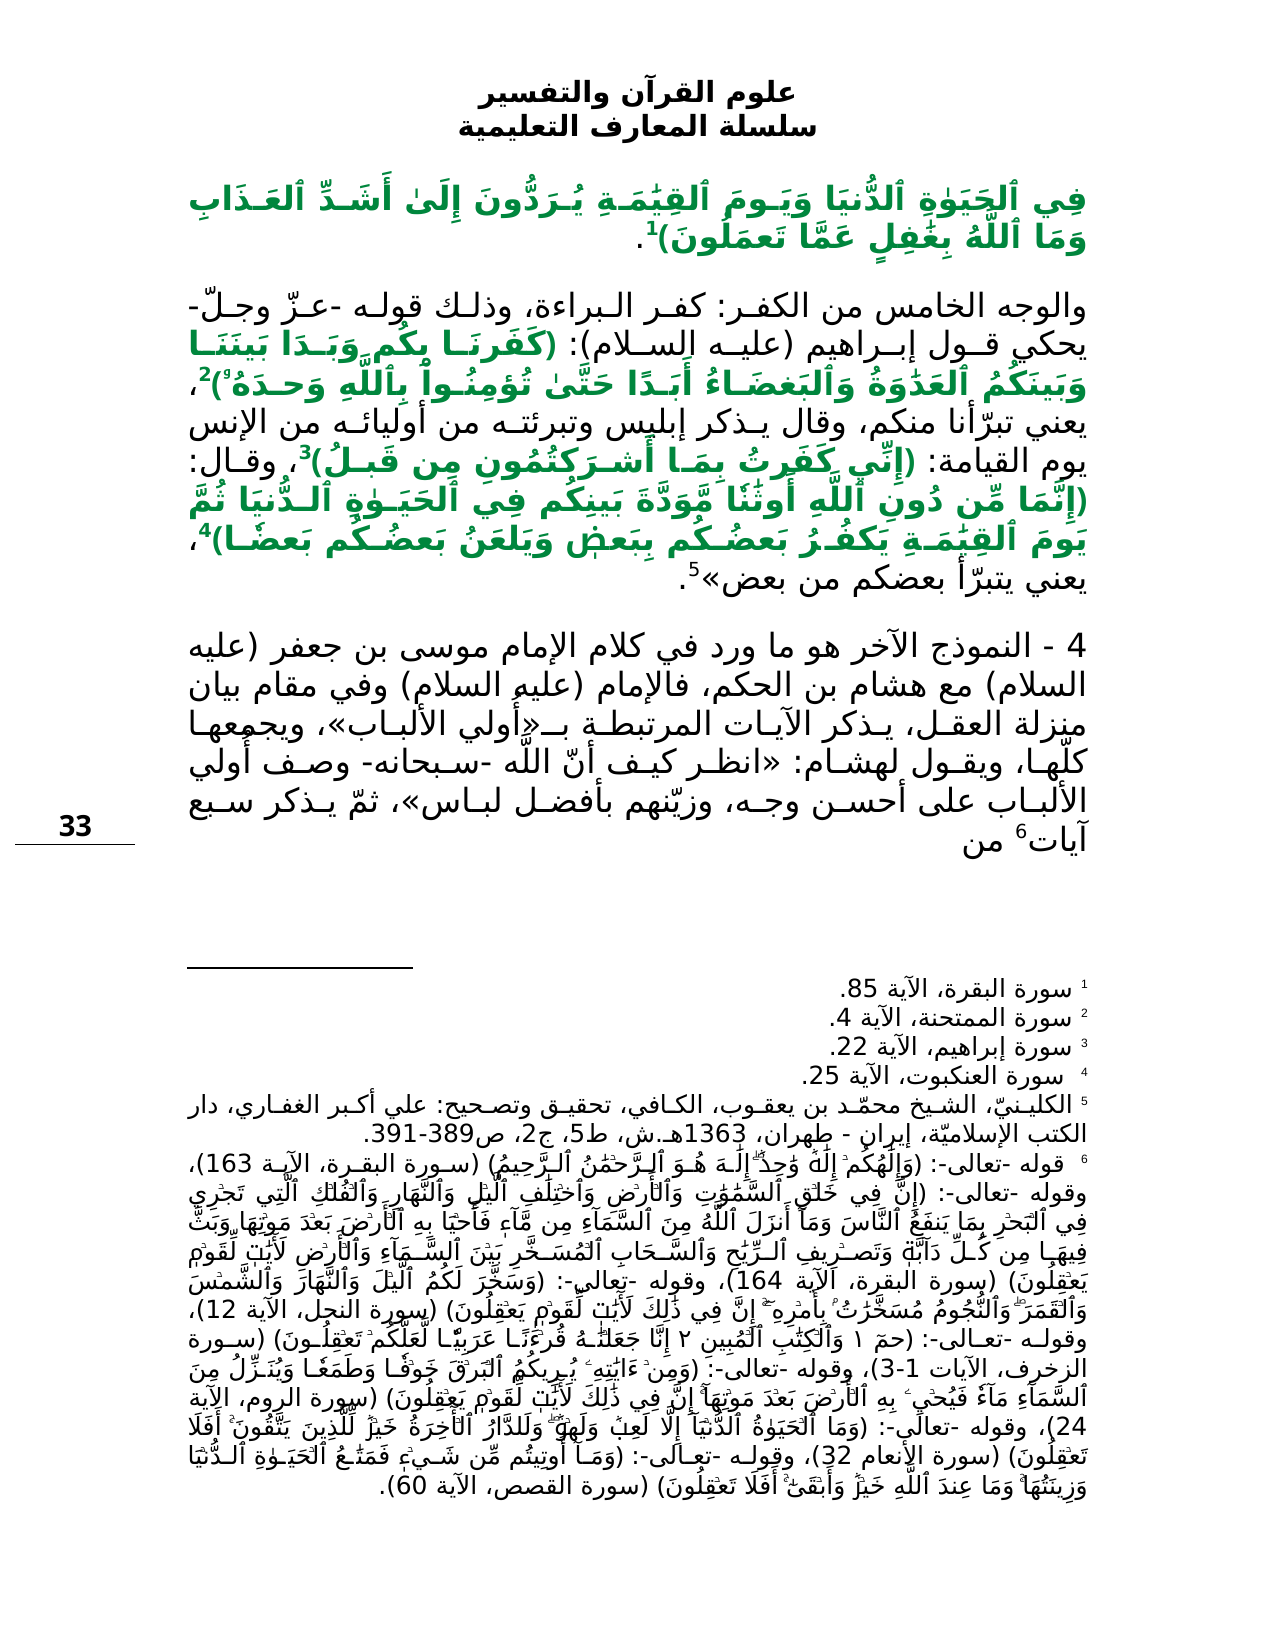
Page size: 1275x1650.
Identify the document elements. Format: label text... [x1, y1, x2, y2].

text والوجه الخامس من الكفر: كفر البراءة، وذلك قوله -عزّ وجلّ- يحكي قول إبراهيم (عليه السلام): ﴿كَفَرنَا بِكُم وَبَدَا بَينَنَا وَبَينَكُمُ ٱلعَدَٰوَةُ وَٱلبَغضَاءُ أَبَدًا حَتَّىٰ تُؤمِنُواْ بِٱللَّهِ وَحدَهُۥ﴾، يعني تبرّأنا منكم، وقال يذكر إبليس وتبرئته من أوليائه من الإنس يوم القيامة: ﴿إِنِّي كَفَرتُ بِمَا أَشرَكتُمُونِ مِن قَبلُ﴾، وقال: ﴿إِنَّمَا مِّن دُونِ ٱللَّهِ أَوثَٰنٗا مَّوَدَّةَ بَينِكُم فِي ٱلحَيَوٰةِ ٱلدُّنيَا ثُمَّ يَومَ ٱلقِيَٰمَةِ يَكفُرُ بَعضُكُم بِبَعضٖ وَيَلعَنُ بَعضُكُم بَعضٗا﴾، يعني يتبرّأ بعضكم من بعض». [187, 286, 1087, 597]
text فِي ٱلحَيَوٰةِ ٱلدُّنيَا وَيَومَ ٱلقِيَٰمَةِ يُرَدُّونَ إِلَىٰ أَشَدِّ ٱلعَذَابِ وَمَا ٱللَّهُ بِغَٰفِلٍ عَمَّا تَعمَلُونَ﴾. [187, 179, 1087, 257]
text 4 - النموذج الآخر هو ما ورد في كلام الإمام موسى بن جعفر (عليه السلام) مع هشام بن الحكم، فالإمام (عليه السلام) وفي مقام بيان منزلة العقل، يذكر الآيات المرتبطة بـ«أُولي الألباب»، ويجمعها كلّها، ويقول لهشام: «انظر كيف أنّ اللَّه -سبحانه- وصف أُولي الألباب على أحسن وجه، وزيّنهم بأفضل لباس»، ثمّ يذكر سبع آيات من [187, 626, 1087, 859]
